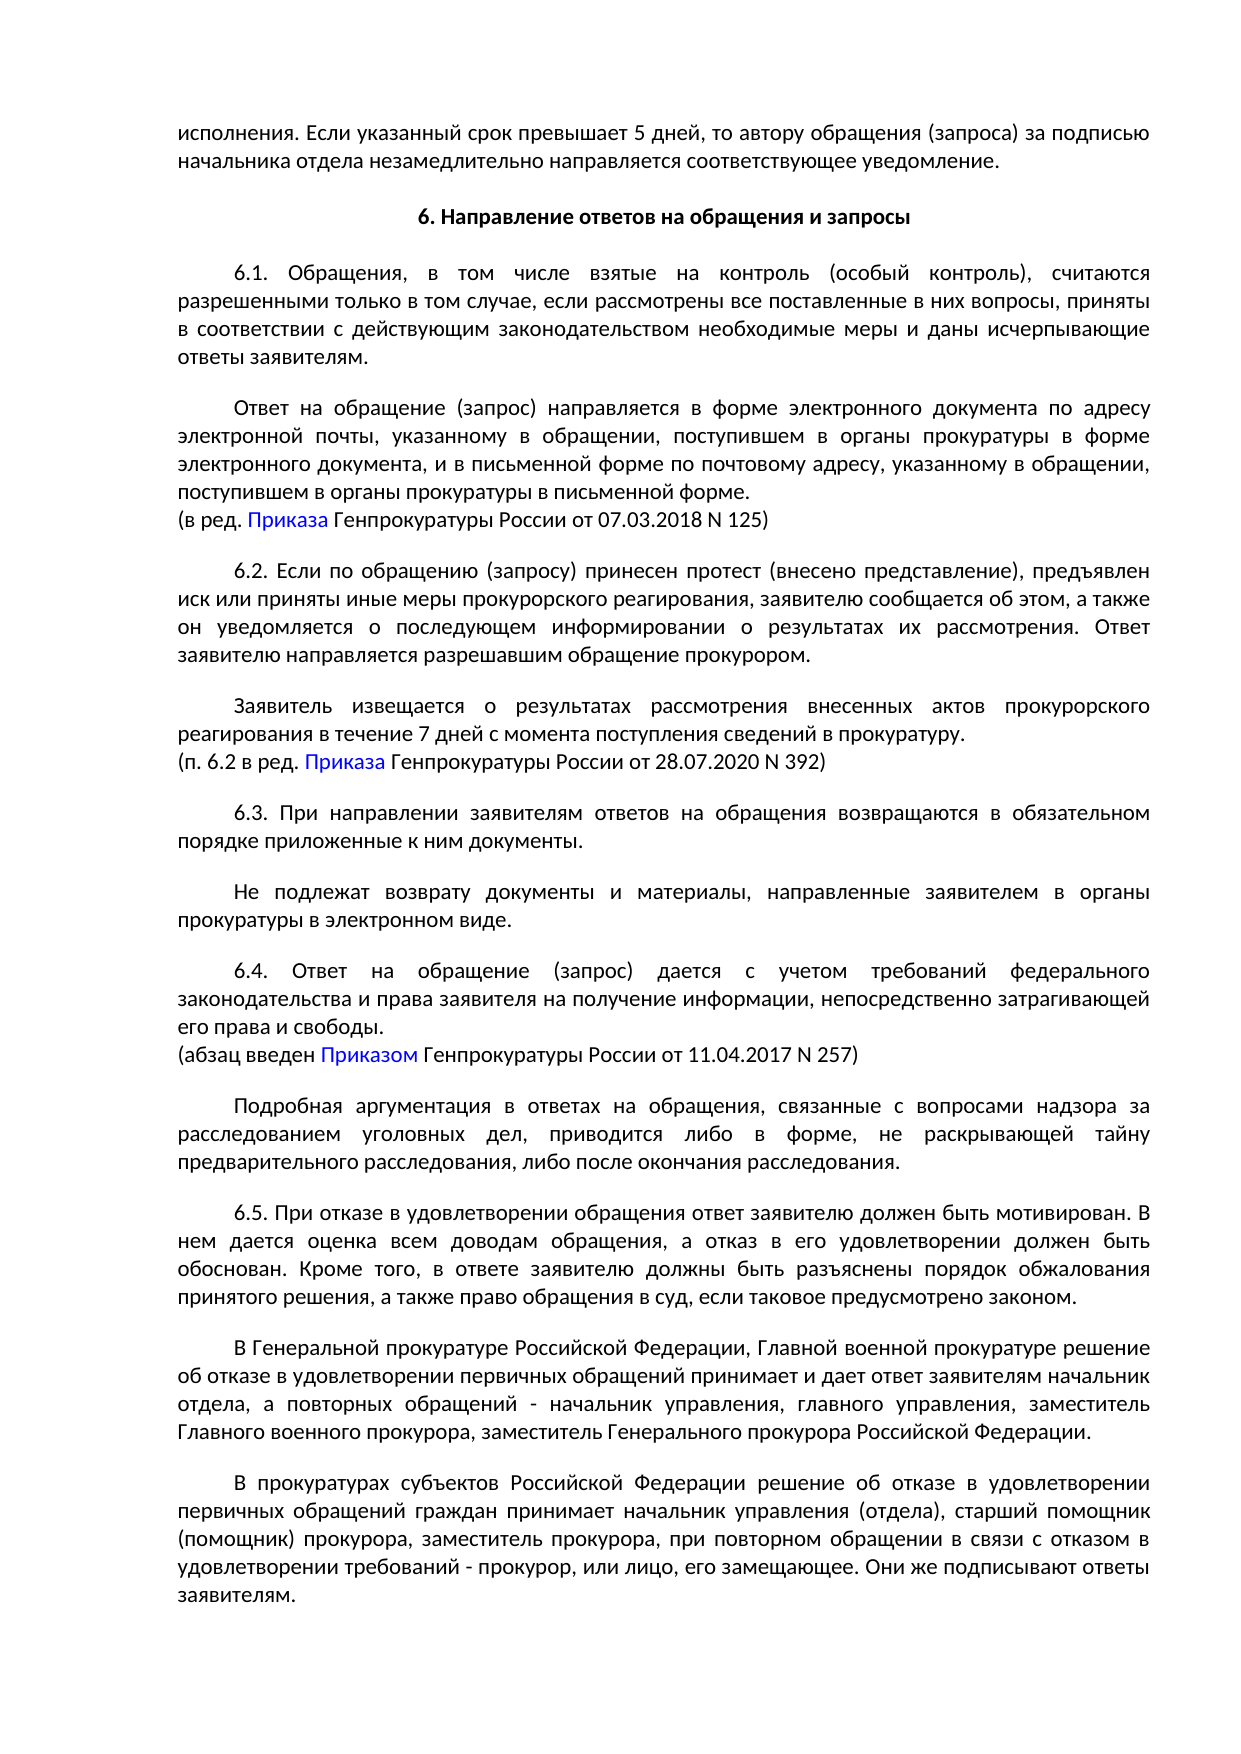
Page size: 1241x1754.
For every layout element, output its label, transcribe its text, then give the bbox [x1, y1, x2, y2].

text Не подлежат возврату документы и материалы, направленные заявителем в органы прокуратуры в электронном виде. [177, 877, 1152, 933]
text 6.3. При направлении заявителям ответов на обращения возвращаются в обязательном порядке приложенные к ним документы. [177, 798, 1152, 854]
text (абзац введен Приказом Генпрокуратуры России от 11.04.2017 N 257) [177, 1040, 1152, 1068]
text (п. 6.2 в ред. Приказа Генпрокуратуры России от 28.07.2020 N 392) [177, 747, 1152, 775]
text (в ред. Приказа Генпрокуратуры России от 07.03.2018 N 125) [177, 505, 1152, 533]
text 6.4. Ответ на обращение (запрос) дается с учетом требований федерального законодательства и права заявителя на получение информации, непосредственно затрагивающей его права и свободы. [177, 956, 1152, 1040]
text Ответ на обращение (запрос) направляется в форме электронного документа по адресу электронной почты, указанному в обращении, поступившем в органы прокуратуры в форме электронного документа, и в письменной форме по почтовому адресу, указанному в обращении, поступившем в органы прокуратуры в письменной форме. [177, 393, 1152, 505]
text В прокуратурах субъектов Российской Федерации решение об отказе в удовлетворении первичных обращений граждан принимает начальник управления (отдела), старший помощник (помощник) прокурора, заместитель прокурора, при повторном обращении в связи с отказом в удовлетворении требований - прокурор, или лицо, его замещающее. Они же подписывают ответы заявителям. [177, 1468, 1152, 1608]
text Заявитель извещается о результатах рассмотрения внесенных актов прокурорского реагирования в течение 7 дней с момента поступления сведений в прокуратуру. [177, 691, 1152, 747]
title 6. Направление ответов на обращения и запросы [177, 202, 1152, 230]
text 6.1. Обращения, в том числе взятые на контроль (особый контроль), считаются разрешенными только в том случае, если рассмотрены все поставленные в них вопросы, приняты в соответствии с действующим законодательством необходимые меры и даны исчерпывающие ответы заявителям. [177, 258, 1152, 370]
text 6.5. При отказе в удовлетворении обращения ответ заявителю должен быть мотивирован. В нем дается оценка всем доводам обращения, а отказ в его удовлетворении должен быть обоснован. Кроме того, в ответе заявителю должны быть разъяснены порядок обжалования принятого решения, а также право обращения в суд, если таковое предусмотрено законом. [177, 1198, 1152, 1310]
text 6.2. Если по обращению (запросу) принесен протест (внесено представление), предъявлен иск или приняты иные меры прокурорского реагирования, заявителю сообщается об этом, а также он уведомляется о последующем информировании о результатах их рассмотрения. Ответ заявителю направляется разрешавшим обращение прокурором. [177, 556, 1152, 668]
text В Генеральной прокуратуре Российской Федерации, Главной военной прокуратуре решение об отказе в удовлетворении первичных обращений принимает и дает ответ заявителям начальник отдела, а повторных обращений - начальник управления, главного управления, заместитель Главного военного прокурора, заместитель Генерального прокурора Российской Федерации. [177, 1333, 1152, 1445]
text Подробная аргументация в ответах на обращения, связанные с вопросами надзора за расследованием уголовных дел, приводится либо в форме, не раскрывающей тайну предварительного расследования, либо после окончания расследования. [177, 1091, 1152, 1175]
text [177, 118, 1152, 174]
